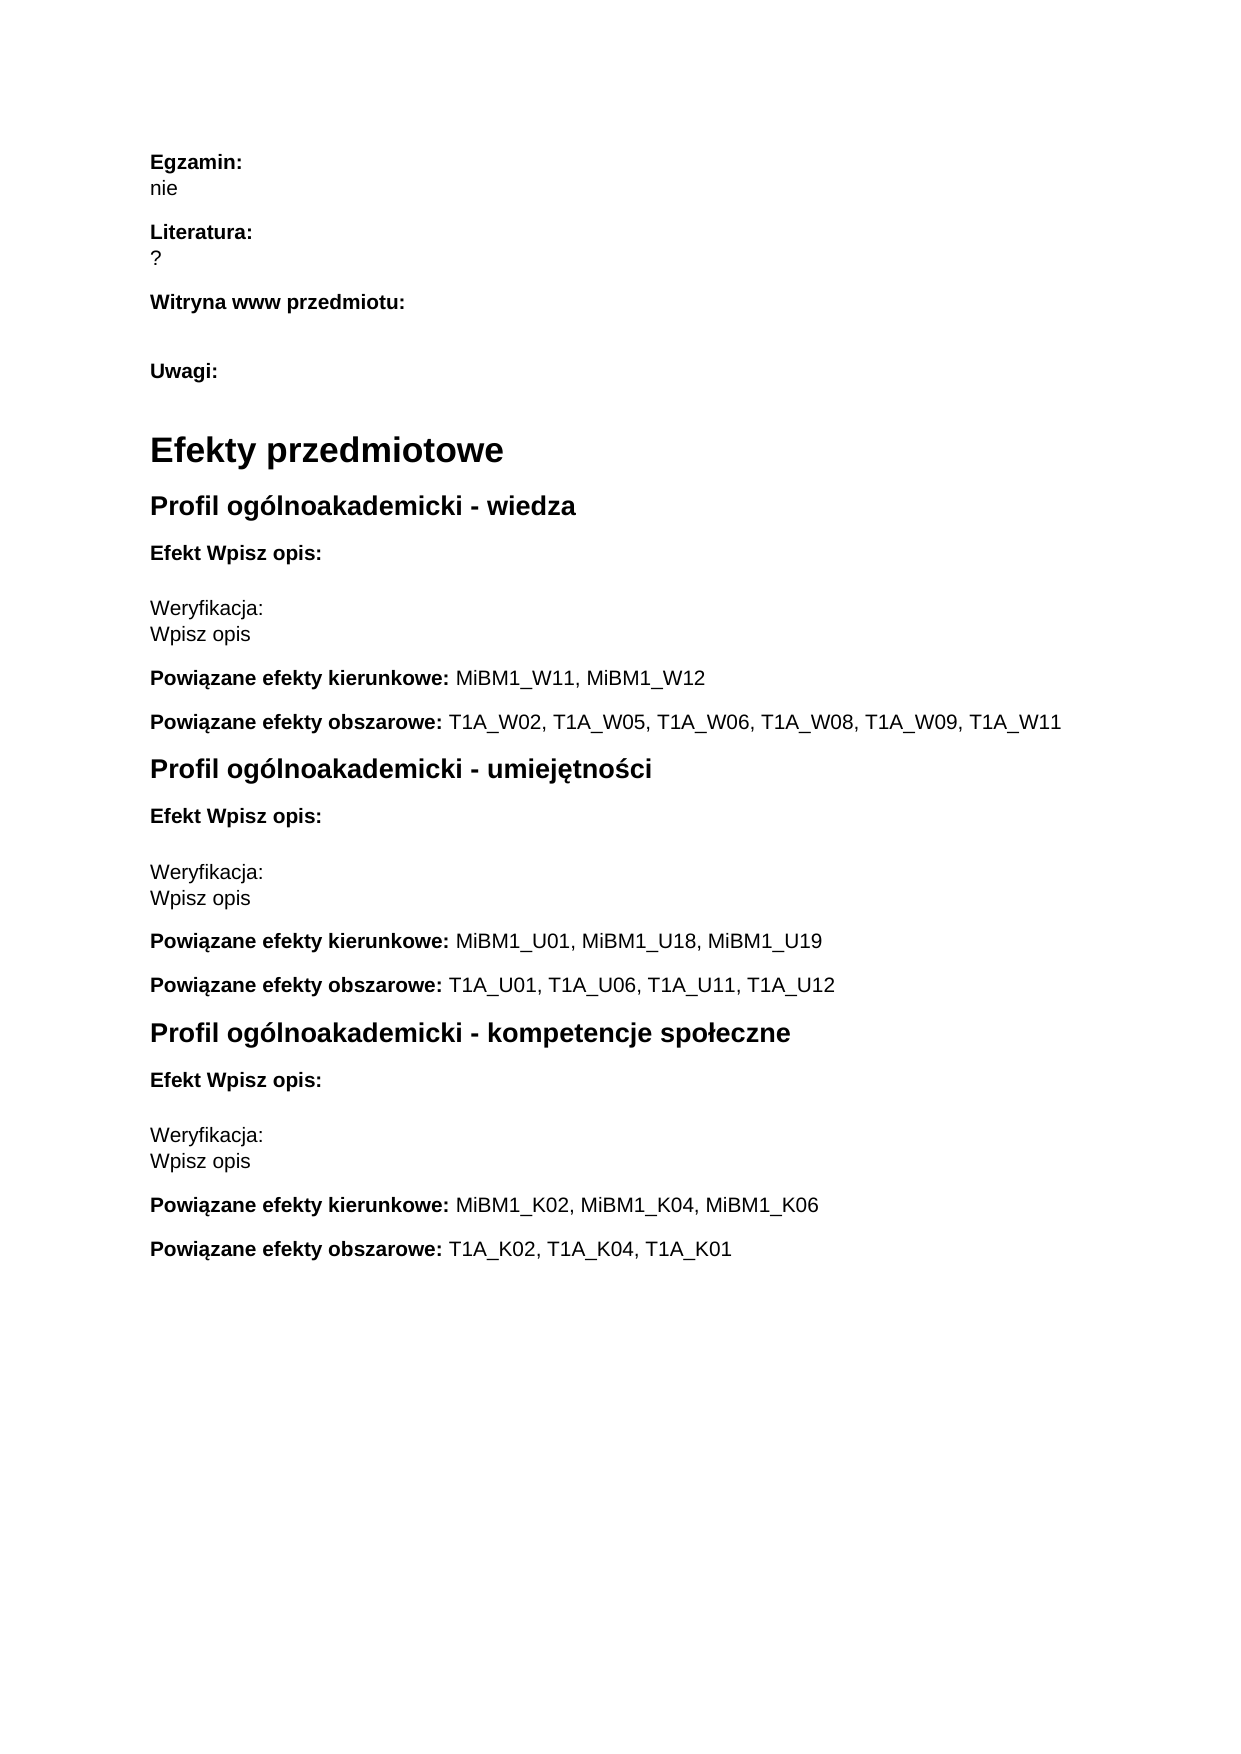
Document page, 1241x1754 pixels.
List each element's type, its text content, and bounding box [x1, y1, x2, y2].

text Powiązane efekty obszarowe: T1A_W02, T1A_W05, T1A_W06, T1A_W08, T1A_W09, T1A_W11 [150, 709, 1090, 733]
text Powiązane efekty kierunkowe: MiBM1_K02, MiBM1_K04, MiBM1_K06 [150, 1193, 1090, 1217]
text Powiązane efekty obszarowe: T1A_K02, T1A_K04, T1A_K01 [150, 1237, 1090, 1261]
subtitle Efekty przedmiotowe [150, 429, 1090, 470]
subtitle Profil ogólnoakademicki - kompetencje społeczne [150, 1017, 1090, 1048]
text Literatura: [150, 220, 1090, 244]
text Powiązane efekty obszarowe: T1A_U01, T1A_U06, T1A_U11, T1A_U12 [150, 973, 1090, 997]
text Wpisz opis [150, 886, 1090, 909]
text Egzamin: [150, 150, 1090, 174]
subtitle Profil ogólnoakademicki - umiejętności [150, 753, 1090, 784]
text Wpisz opis [150, 1149, 1090, 1173]
text Weryfikacja: [150, 1123, 1090, 1147]
text Powiązane efekty kierunkowe: MiBM1_U01, MiBM1_U18, MiBM1_U19 [150, 929, 1090, 953]
text ? [150, 246, 1090, 270]
text Witryna www przedmiotu: [150, 289, 1090, 313]
text Efekt Wpisz opis: [150, 1068, 1090, 1092]
text Wpisz opis [150, 622, 1090, 646]
text Efekt Wpisz opis: [150, 804, 1090, 828]
subtitle Profil ogólnoakademicki - wiedza [150, 490, 1090, 521]
text Uwagi: [150, 359, 1090, 383]
text Efekt Wpisz opis: [150, 541, 1090, 565]
text Weryfikacja: [150, 596, 1090, 620]
text Weryfikacja: [150, 859, 1090, 883]
text nie [150, 176, 1090, 200]
text Powiązane efekty kierunkowe: MiBM1_W11, MiBM1_W12 [150, 666, 1090, 690]
